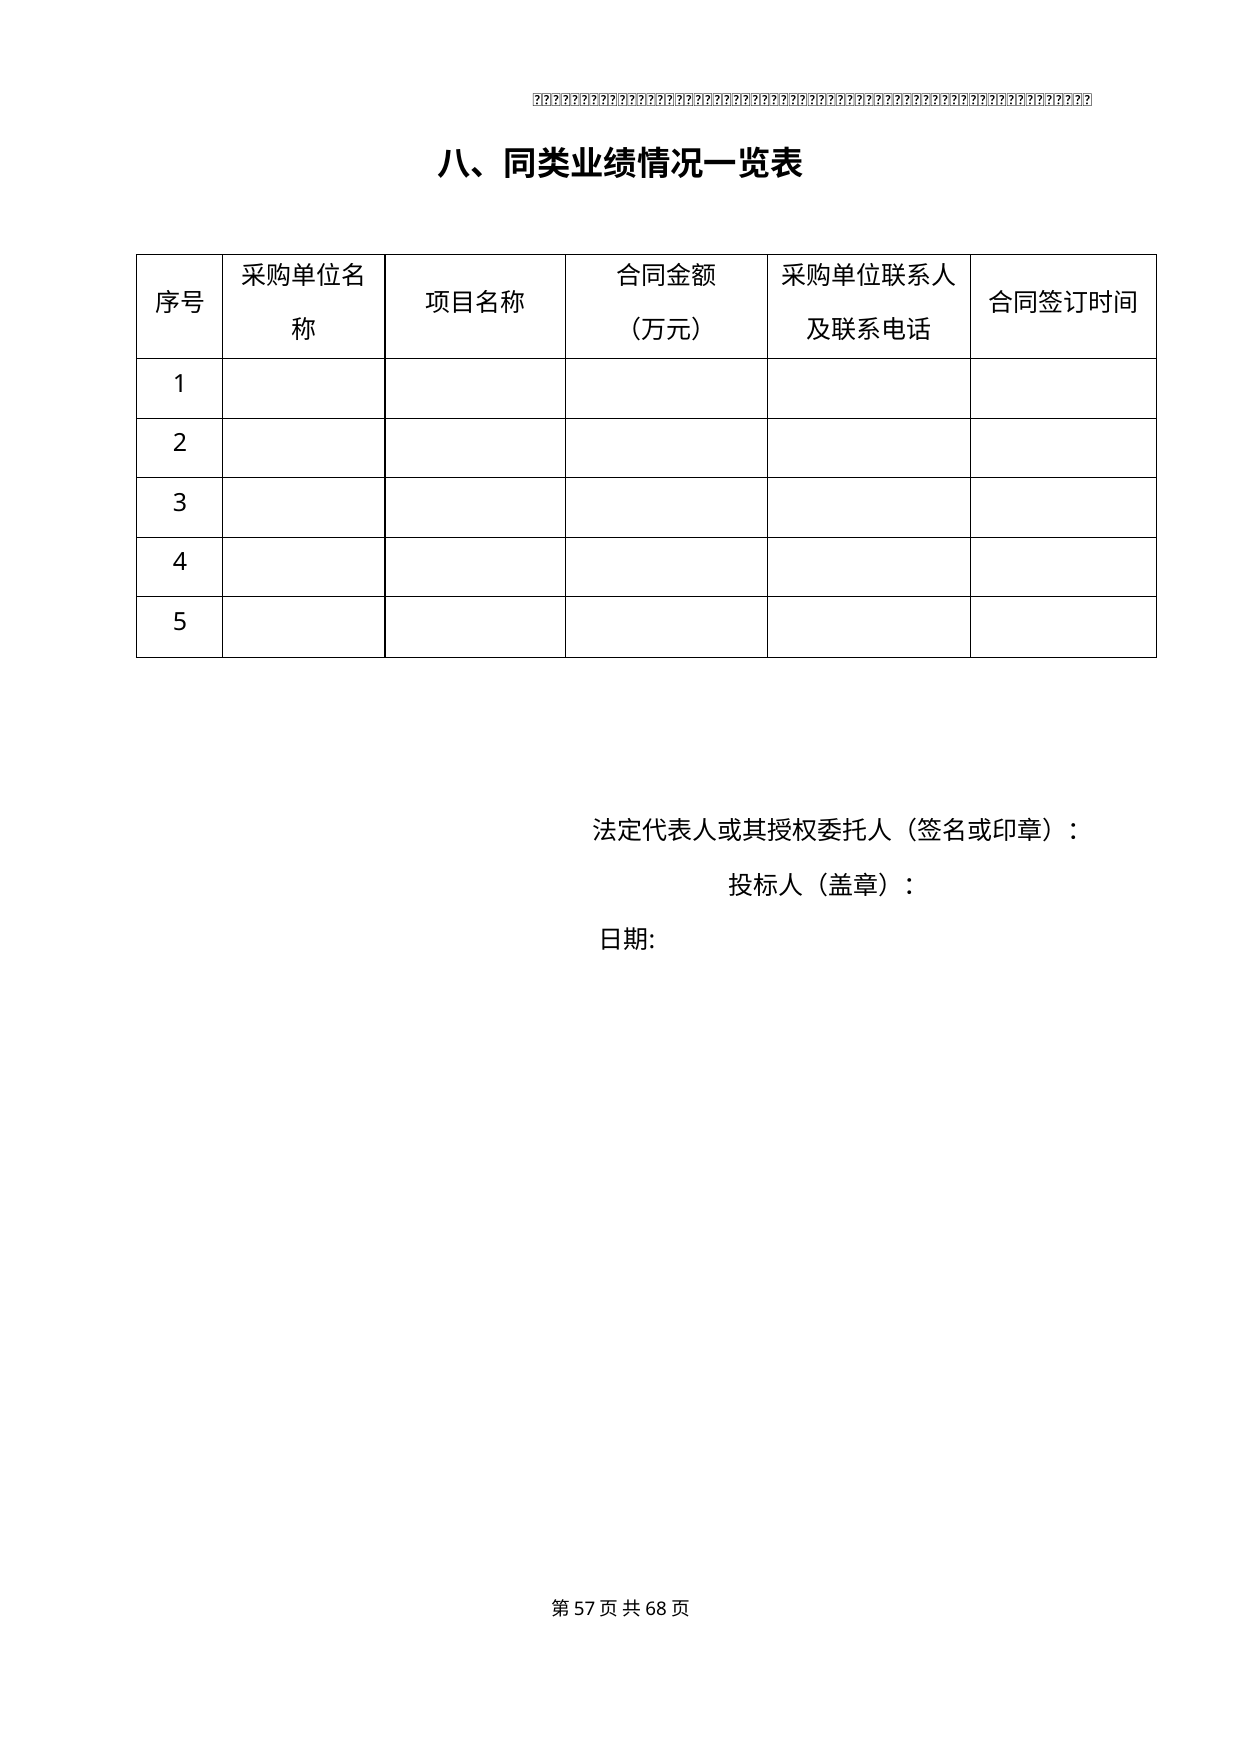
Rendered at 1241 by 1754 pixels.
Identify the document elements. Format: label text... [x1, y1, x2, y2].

table_header 采购单位联系人及联系电话 [768, 255, 970, 358]
table_cell 3 [137, 478, 222, 537]
table_cell [566, 359, 767, 418]
table_cell [223, 478, 384, 537]
table_cell [386, 419, 565, 477]
table_cell [386, 478, 565, 537]
table_cell [223, 597, 384, 657]
table_header 项目名称 [386, 255, 565, 358]
text 投标人（盖章）： [563, 865, 1092, 901]
table_cell [223, 538, 384, 596]
table_header 采购单位名称 [223, 255, 384, 358]
table_cell [768, 538, 970, 596]
table_cell [386, 359, 565, 418]
text 法定代表人或其授权委托人（签名或印章）： [148, 811, 1092, 847]
table_cell 4 [137, 538, 222, 596]
table_cell [971, 419, 1156, 477]
text 日期: [148, 919, 892, 956]
table_cell 1 [137, 359, 222, 418]
table_cell [971, 359, 1156, 418]
list 同类业绩情况一览表 [148, 137, 1092, 185]
table_cell [223, 359, 384, 418]
table_header 合同金额 （万元） [566, 255, 767, 358]
table_cell [768, 419, 970, 477]
table_cell [768, 359, 970, 418]
table_cell [566, 597, 767, 657]
table_cell [971, 597, 1156, 657]
table_header 合同签订时间 [971, 255, 1156, 358]
table_cell [386, 597, 565, 657]
table_cell [223, 419, 384, 477]
table_cell 5 [137, 597, 222, 657]
table_cell [566, 538, 767, 596]
table_cell [971, 478, 1156, 537]
table_cell [566, 419, 767, 477]
table_cell [971, 538, 1156, 596]
table_cell [768, 597, 970, 657]
table_cell 2 [137, 419, 222, 477]
table_cell [768, 478, 970, 537]
table_header 序号 [137, 255, 222, 358]
table_cell [566, 478, 767, 537]
table_cell [386, 538, 565, 596]
